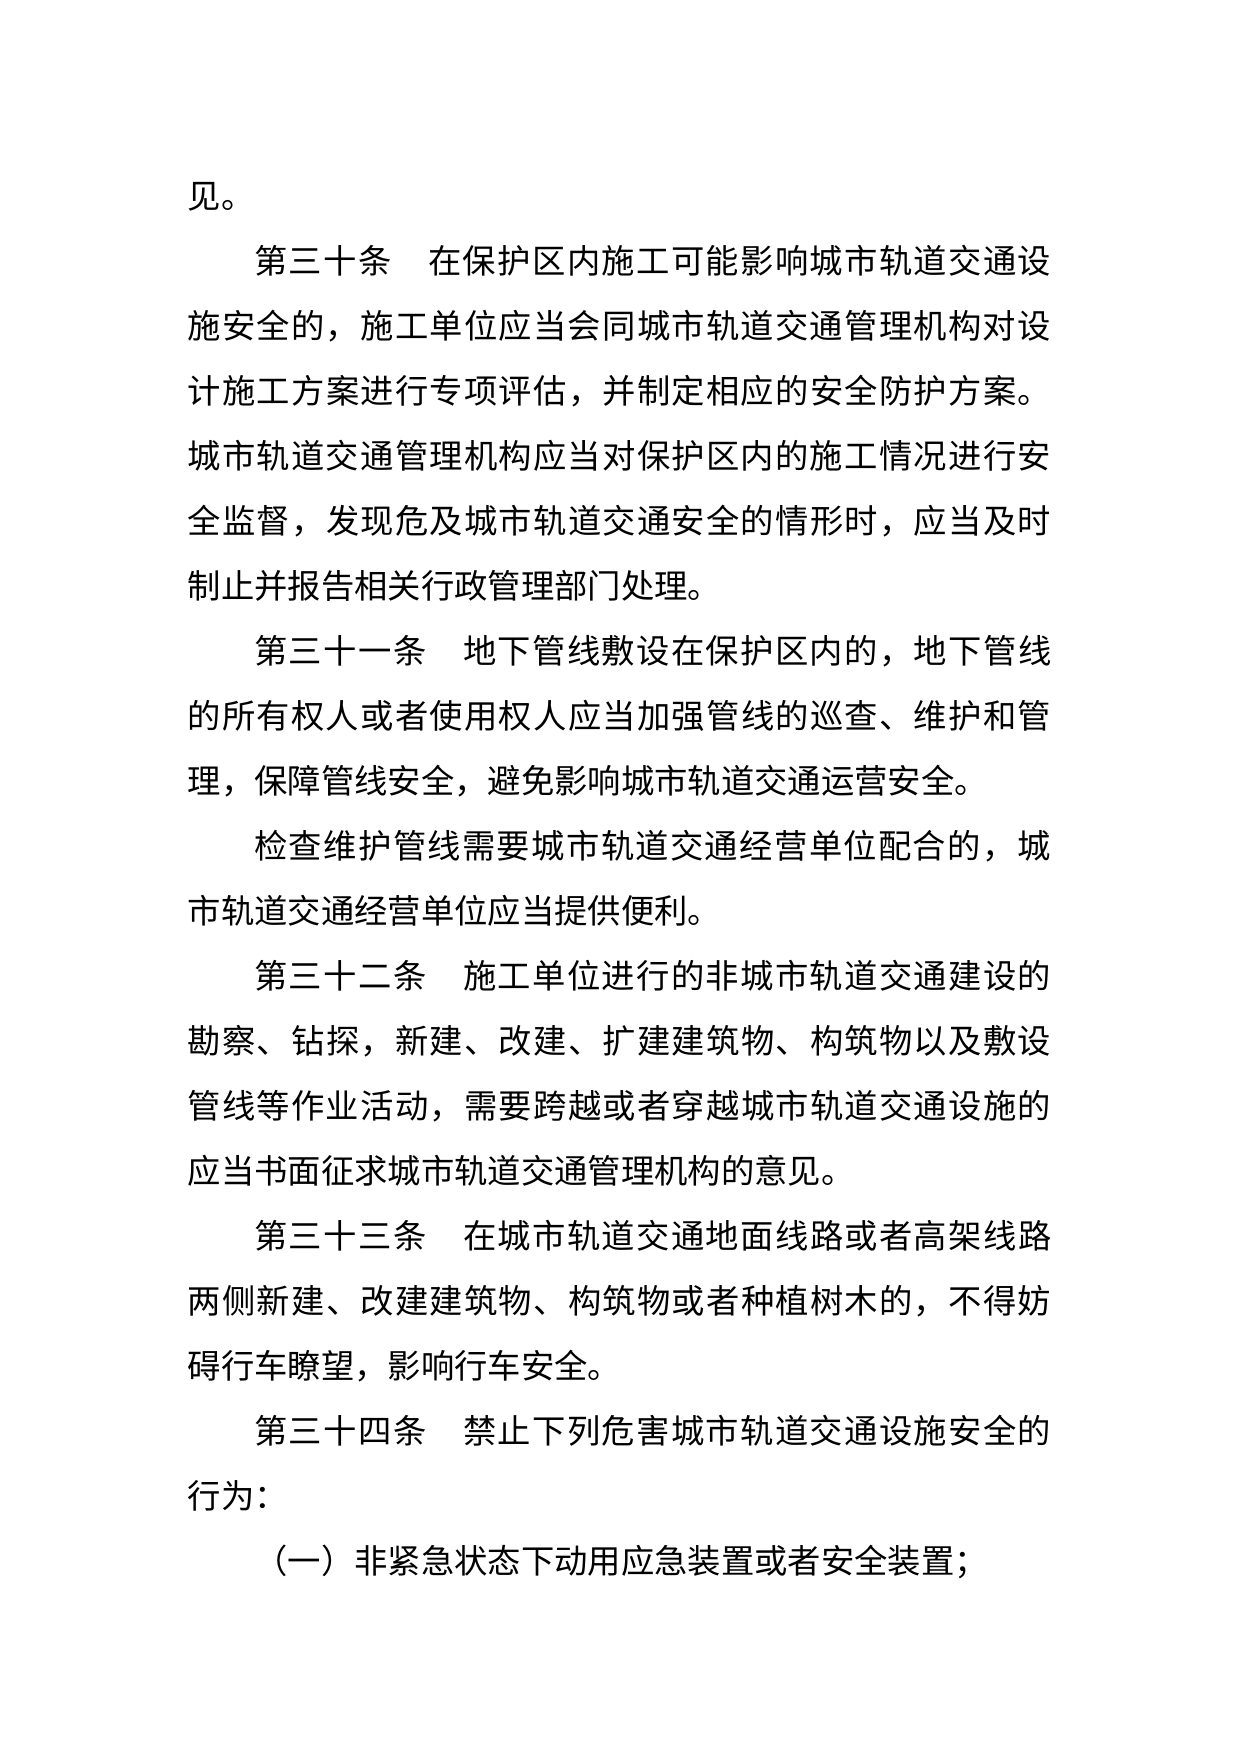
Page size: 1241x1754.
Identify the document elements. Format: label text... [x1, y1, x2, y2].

text 第三十一条 地下管线敷设在保护区内的，地下管线的所有权人或者使用权人应当加强管线的巡查、维护和管理，保障管线安全，避免影响城市轨道交通运营安全。 [187, 617, 1053, 812]
text （一）非紧急状态下动用应急装置或者安全装置； [187, 1527, 1053, 1592]
text 第三十三条 在城市轨道交通地面线路或者高架线路两侧新建、改建建筑物、构筑物或者种植树木的，不得妨碍行车瞭望，影响行车安全。 [187, 1202, 1053, 1397]
text 检查维护管线需要城市轨道交通经营单位配合的，城市轨道交通经营单位应当提供便利。 [187, 812, 1053, 942]
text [187, 162, 1053, 227]
text 第三十四条 禁止下列危害城市轨道交通设施安全的行为： [187, 1397, 1053, 1527]
text 第三十条 在保护区内施工可能影响城市轨道交通设施安全的，施工单位应当会同城市轨道交通管理机构对设计施工方案进行专项评估，并制定相应的安全防护方案。城市轨道交通管理机构应当对保护区内的施工情况进行安全监督，发现危及城市轨道交通安全的情形时，应当及时制止并报告相关行政管理部门处理。 [187, 227, 1053, 617]
text 第三十二条 施工单位进行的非城市轨道交通建设的勘察、钻探，新建、改建、扩建建筑物、构筑物以及敷设管线等作业活动，需要跨越或者穿越城市轨道交通设施的，应当书面征求城市轨道交通管理机构的意见。 [187, 942, 1053, 1202]
